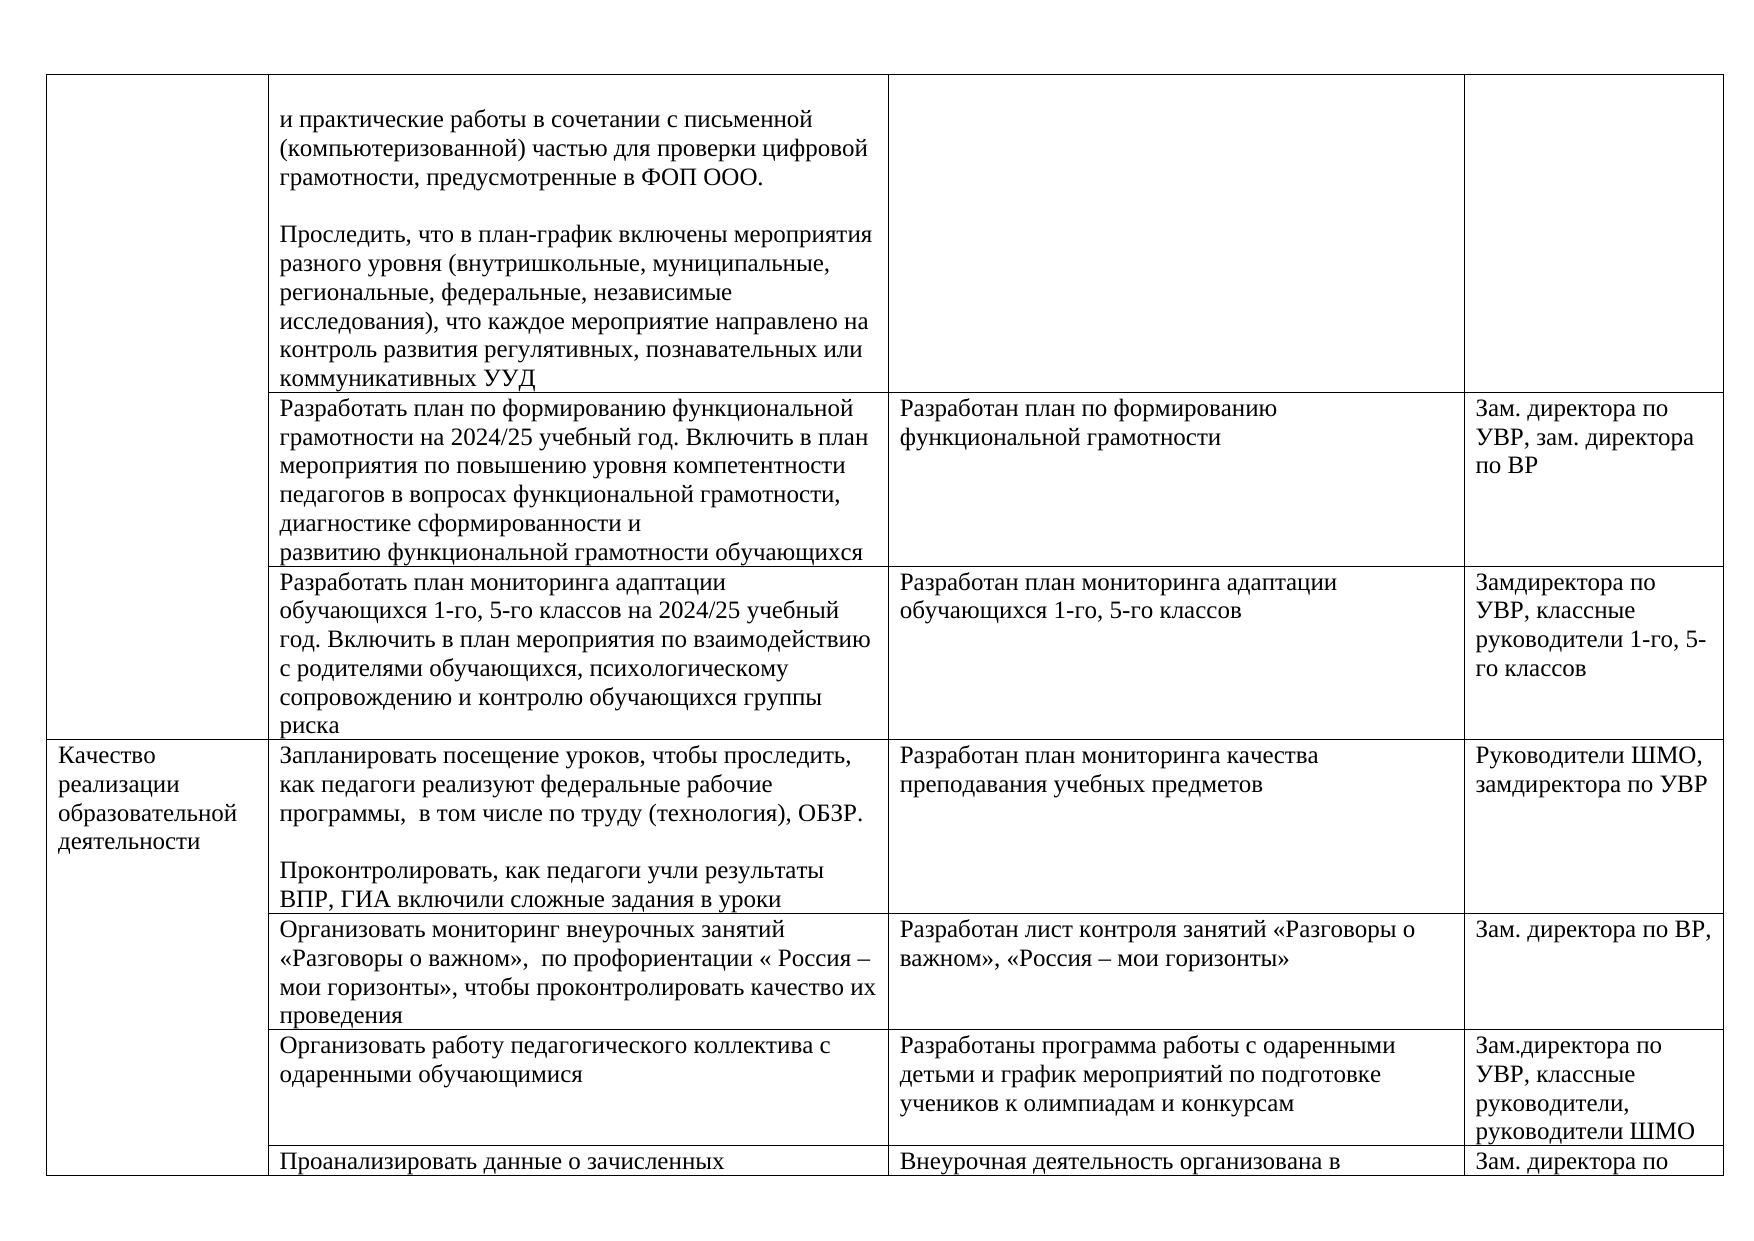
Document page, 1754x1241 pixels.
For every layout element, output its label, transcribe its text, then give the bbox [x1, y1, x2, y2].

table_cell Разработан план мониторинга качества преподавания учебных предметов [889, 740, 1464, 913]
table_cell Разработать план мониторинга адаптации обучающихся 1-го, 5-го классов на 2024/25 учебный год. Включить в план мероприятия по взаимодействию с родителями обучающихся, психологическому сопровождению и контролю обучающихся группы риска [269, 567, 888, 739]
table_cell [1465, 1146, 1723, 1175]
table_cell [269, 75, 888, 392]
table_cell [269, 1146, 888, 1175]
table_cell Организовать работу педагогического коллектива с одаренными обучающимися [269, 1030, 888, 1145]
table_cell Зам. директора по УВР, зам. директора по ВР [1465, 393, 1723, 566]
table_cell Зам. директора по ВР, [1465, 914, 1723, 1029]
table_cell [889, 1146, 1464, 1175]
table_cell Зам.директора по УВР, классные руководители, руководители ШМО [1465, 1030, 1723, 1145]
table_cell Организовать мониторинг внеурочных занятий «Разговоры о важном», по профориентации « Россия – мои горизонты», чтобы проконтролировать качество их проведения [269, 914, 888, 1029]
table_cell Руководители ШМО, замдиректора по УВР [1465, 740, 1723, 913]
table_cell Разработан план по формированию функциональной грамотности [889, 393, 1464, 566]
table_cell Разработан план мониторинга адаптации обучающихся 1-го, 5-го классов [889, 567, 1464, 739]
table_cell Запланировать посещение уроков, чтобы проследить, как педагоги реализуют федеральные рабочие программы, в том числе по труду (технология), ОБЗР. Проконтролировать, как педагоги учли результаты ВПР, ГИА включили сложные задания в уроки [269, 740, 888, 913]
table_cell Разработать план по формированию функциональной грамотности на 2024/25 учебный год. Включить в план мероприятия по повышению уровня компетентности педагогов в вопросах функциональной грамотности, диагностике сформированности и развитию функциональной грамотности обучающихся [269, 393, 888, 566]
table_cell Разработаны программа работы с одаренными детьми и график мероприятий по подготовке учеников к олимпиадам и конкурсам [889, 1030, 1464, 1145]
table_cell Замдиректора по УВР, классные руководители 1-го, 5-го классов [1465, 567, 1723, 739]
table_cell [889, 75, 1464, 392]
table_cell Разработан лист контроля занятий «Разговоры о важном», «Россия – мои горизонты» [889, 914, 1464, 1029]
table_cell Качество реализации образовательной деятельности [47, 740, 268, 1175]
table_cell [1465, 75, 1723, 392]
